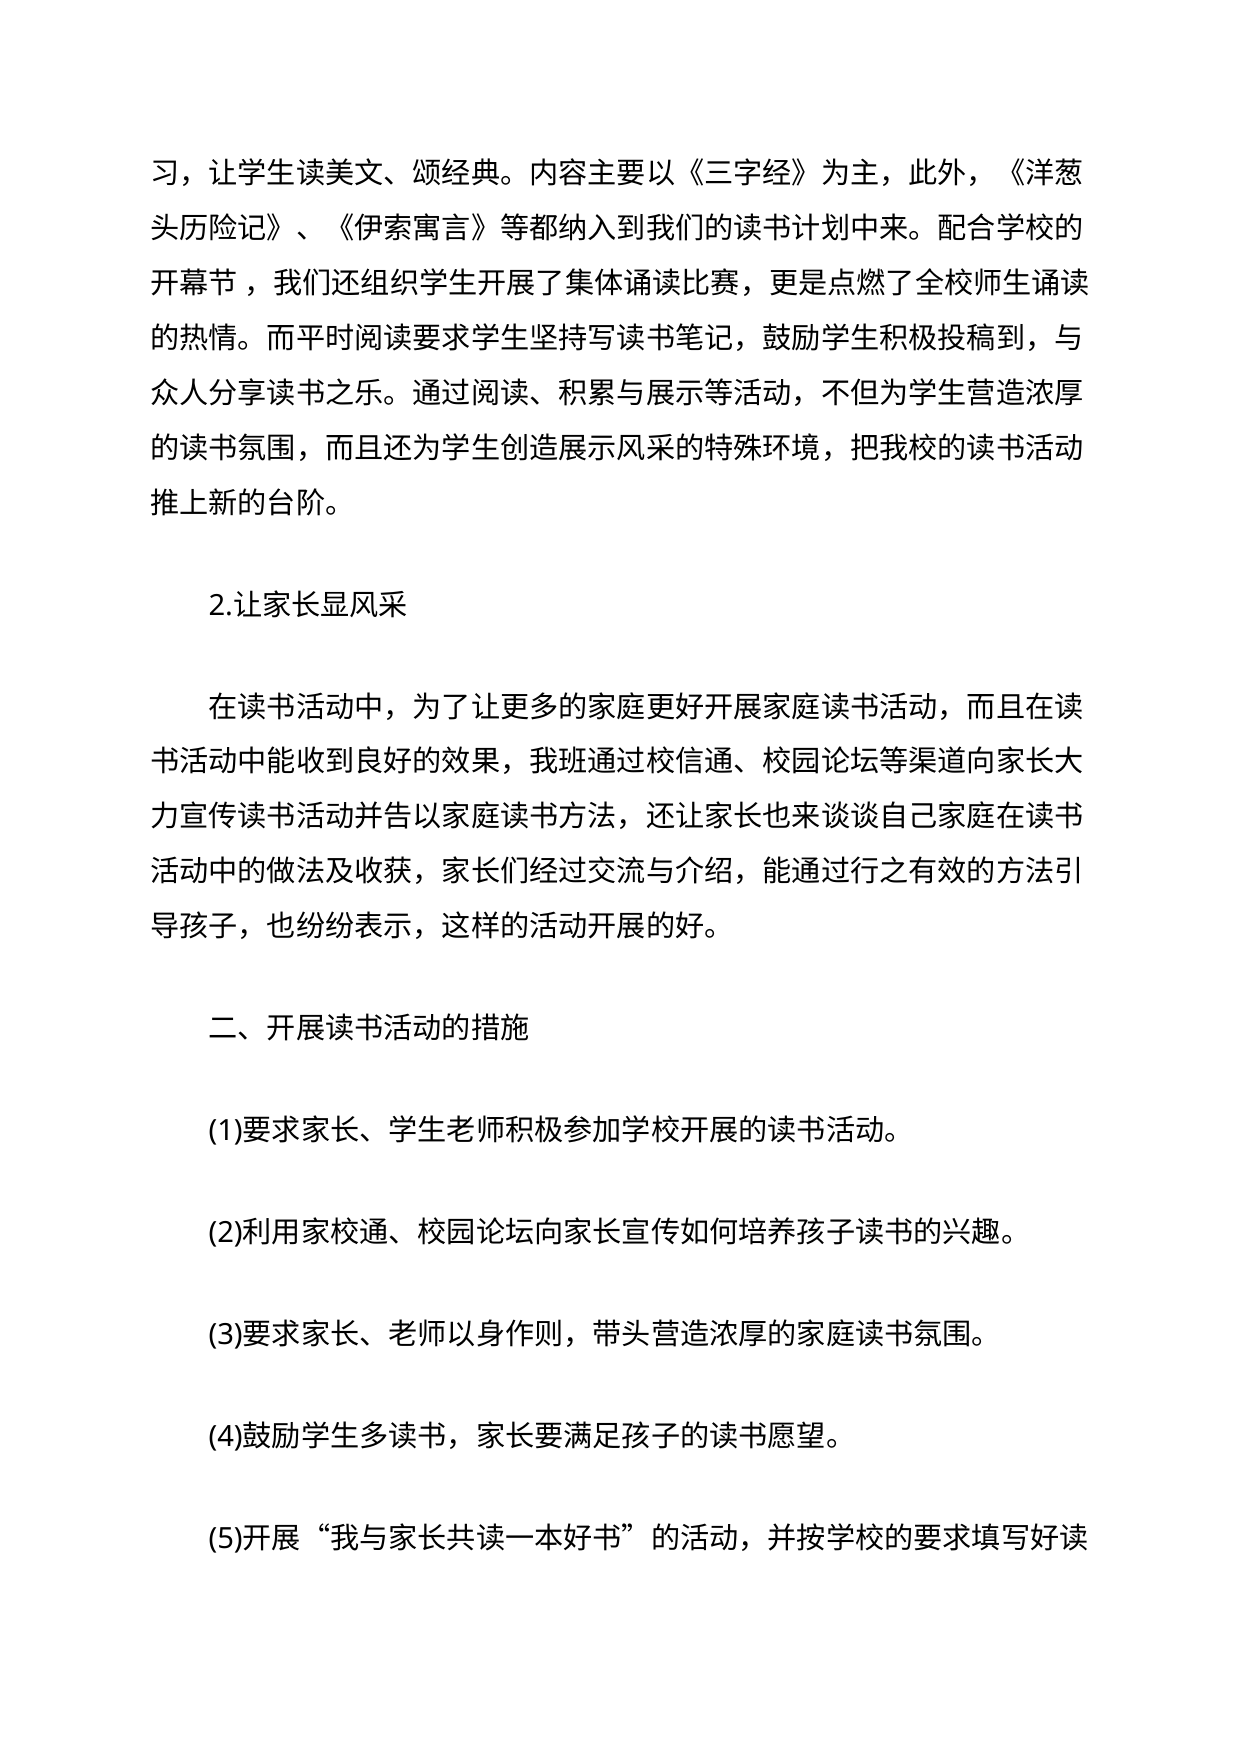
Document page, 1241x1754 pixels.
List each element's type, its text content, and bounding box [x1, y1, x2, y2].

text 在读书活动中，为了让更多的家庭更好开展家庭读书活动，而且在读书活动中能收到良好的效果，我班通过校信通、校园论坛等渠道向家长大力宣传读书活动并告以家庭读书方法，还让家长也来谈谈自己家庭在读书活动中的做法及收获，家长们经过交流与介绍，能通过行之有效的方法引导孩子，也纷纷表示，这样的活动开展的好。 [150, 683, 1090, 945]
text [150, 150, 1090, 522]
text (3)要求家长、老师以身作则，带头营造浓厚的家庭读书氛围。 [150, 1310, 1090, 1353]
text (2)利用家校通、校园论坛向家长宣传如何培养孩子读书的兴趣。 [150, 1208, 1090, 1251]
text 2.让家长显风采 [150, 581, 1090, 623]
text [150, 1514, 1090, 1557]
text (4)鼓励学生多读书，家长要满足孩子的读书愿望。 [150, 1412, 1090, 1454]
text (1)要求家长、学生老师积极参加学校开展的读书活动。 [150, 1106, 1090, 1149]
text 二、开展读书活动的措施 [150, 1004, 1090, 1047]
